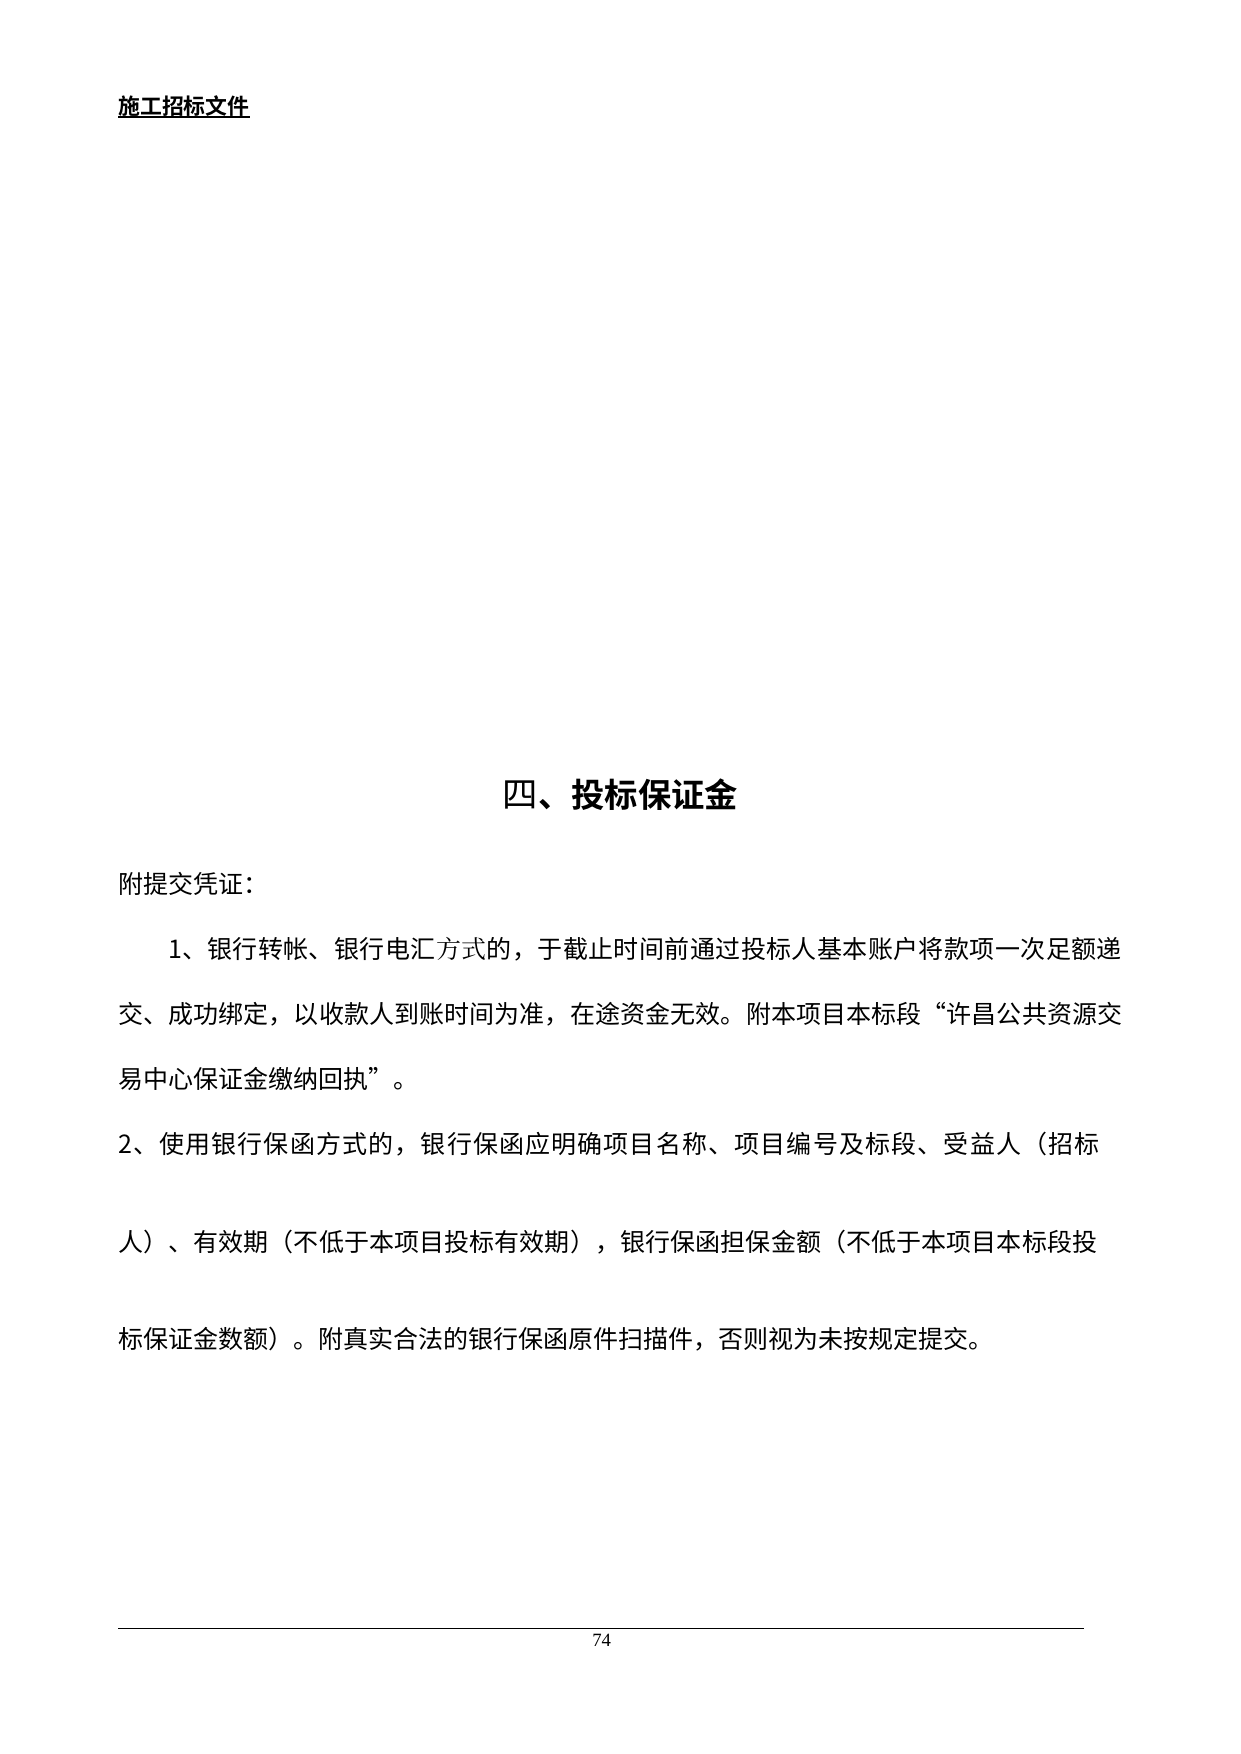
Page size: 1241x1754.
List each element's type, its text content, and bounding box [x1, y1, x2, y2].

list 银行转帐、银行电汇方式的，于截止时间前通过投标人基本账户将款项一次足额递交、成功绑定，以收款人到账时间为准，在途资金无效。附本项目本标段“许昌公共资源交易中心保证金缴纳回执”。 [118, 915, 1122, 1110]
text 附提交凭证： [118, 850, 1122, 915]
text 四、投标保证金 [118, 760, 1122, 825]
text 2、使用银行保函方式的，银行保函应明确项目名称、项目编号及标段、受益人（招标人）、有效期（不低于本项目投标有效期），银行保函担保金额（不低于本项目本标段投标保证金数额）。附真实合法的银行保函原件扫描件，否则视为未按规定提交。 [118, 1110, 1100, 1370]
